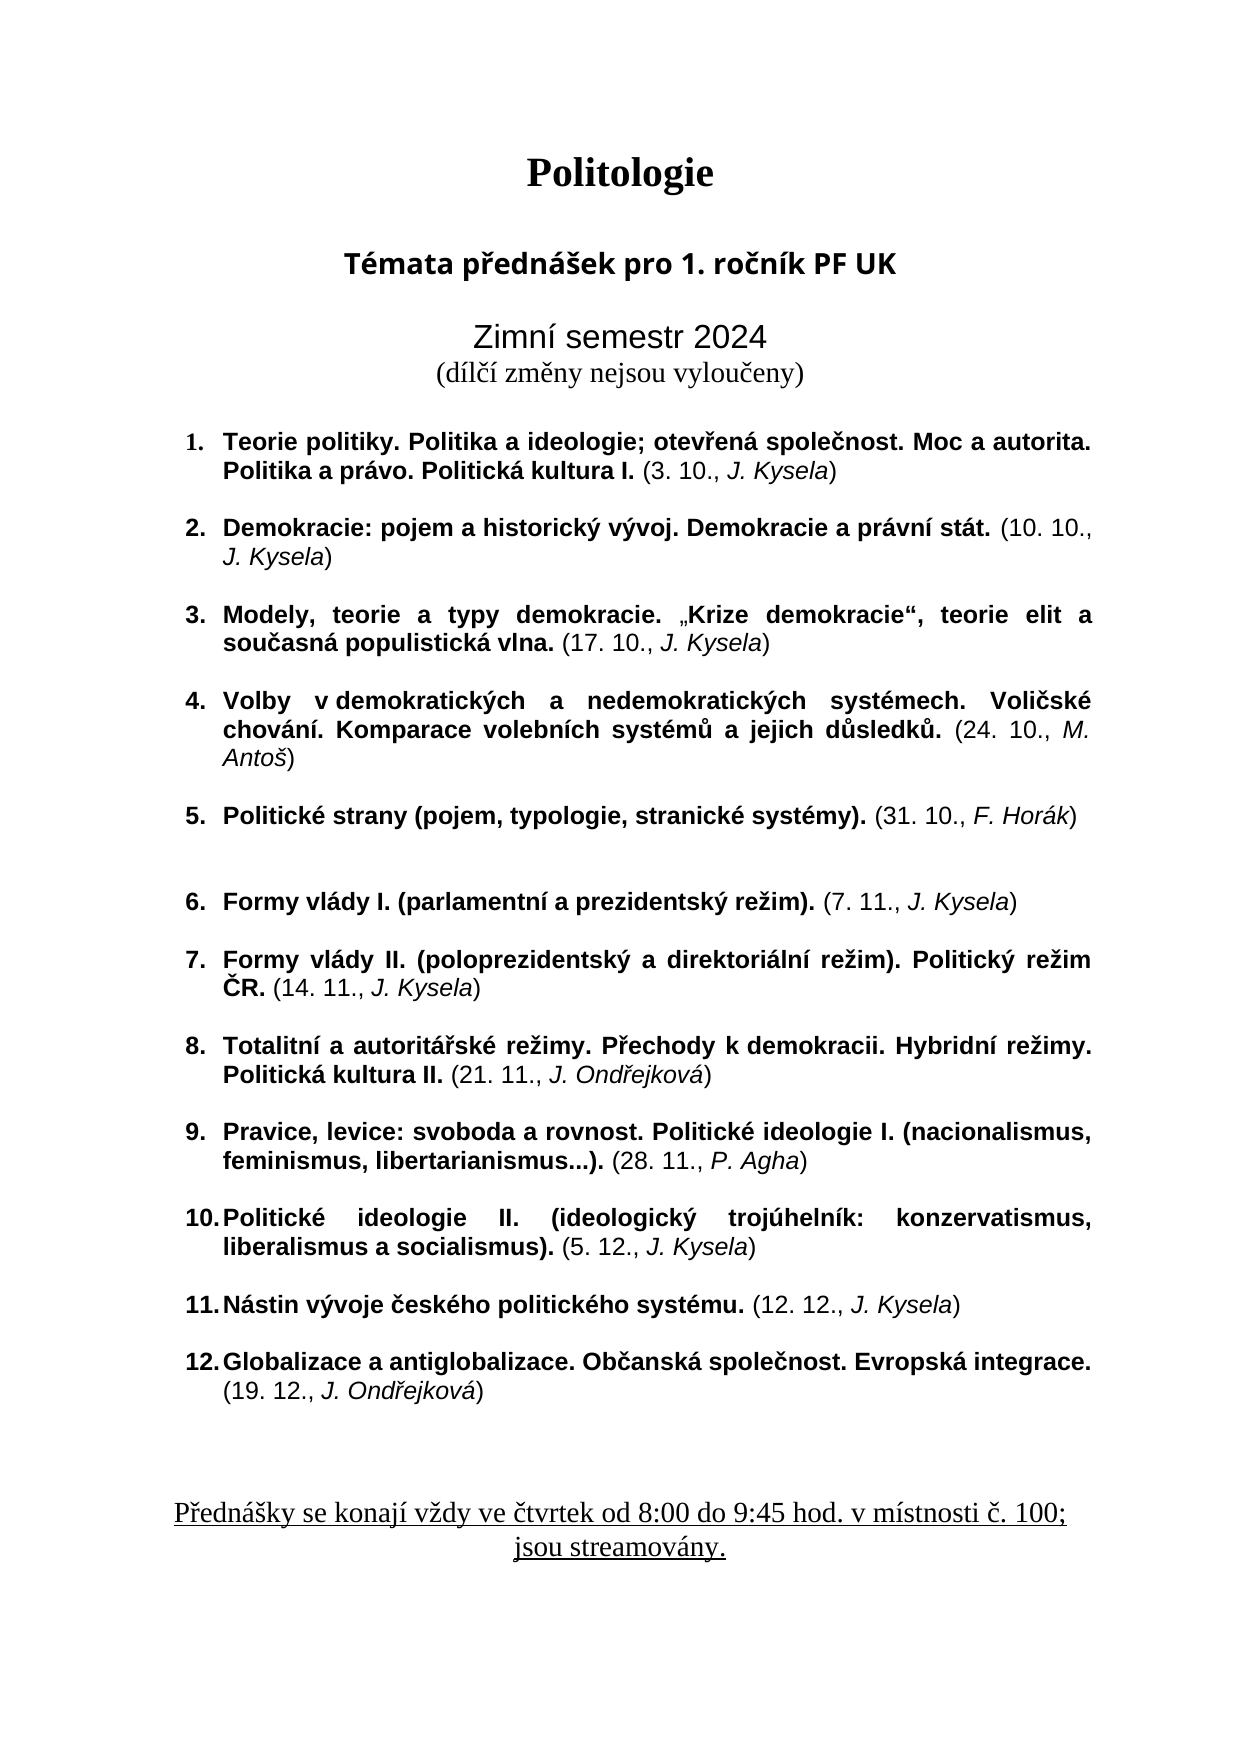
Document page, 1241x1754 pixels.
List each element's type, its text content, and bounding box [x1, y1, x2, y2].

list Politické ideologie II. (ideologický trojúhelník: konzervatismus, liberalismus a socialismus). (5. 12., J. Kysela) [185, 1203, 1093, 1261]
text Politologie [148, 148, 1093, 196]
list Pravice, levice: svoboda a rovnost. Politické ideologie I. (nacionalismus, feminismus, libertarianismus...). (28. 11., P. Agha) [185, 1117, 1093, 1174]
list Totalitní a autoritářské režimy. Přechody k demokracii. Hybridní režimy. Politická kultura II. (21. 11., J. Ondřejková) [185, 1031, 1093, 1088]
text Zimní semestr 2024 [148, 317, 1093, 355]
list Teorie politiky. Politika a ideologie; otevřená společnost. Moc a autorita. Politika a právo. Politická kultura I. (3. 10., J. Kysela) [185, 427, 1093, 484]
text Témata přednášek pro 1. ročník PF UK [148, 243, 1093, 283]
list Globalizace a antiglobalizace. Občanská společnost. Evropská integrace. (19. 12., J. Ondřejková) [185, 1347, 1093, 1404]
list Politické strany (pojem, typologie, stranické systémy). (31. 10., F. Horák) [185, 801, 1093, 829]
list Formy vlády II. (poloprezidentský a direktoriální režim). Politický režim ČR. (14. 11., J. Kysela) [185, 944, 1093, 1002]
text Přednášky se konají vždy ve čtvrtek od 8:00 do 9:45 hod. v místnosti č. 100; jsou streamovány. [148, 1496, 1093, 1563]
list Modely, teorie a typy demokracie. „Krize demokracie“, teorie elit a současná populistická vlna. (17. 10., J. Kysela) [185, 599, 1093, 657]
list Nástin vývoje českého politického systému. (12. 12., J. Kysela) [185, 1289, 1093, 1318]
list Demokracie: pojem a historický vývoj. Demokracie a právní stát. (10. 10., J. Kysela) [185, 513, 1093, 571]
list Formy vlády I. (parlamentní a prezidentský režim). (7. 11., J. Kysela) [185, 887, 1093, 916]
text (dílčí změny nejsou vyloučeny) [148, 355, 1093, 389]
list Volby v demokratických a nedemokratických systémech. Voličské chování. Komparace volebních systémů a jejich důsledků. (24. 10., M. Antoš) [185, 686, 1093, 772]
